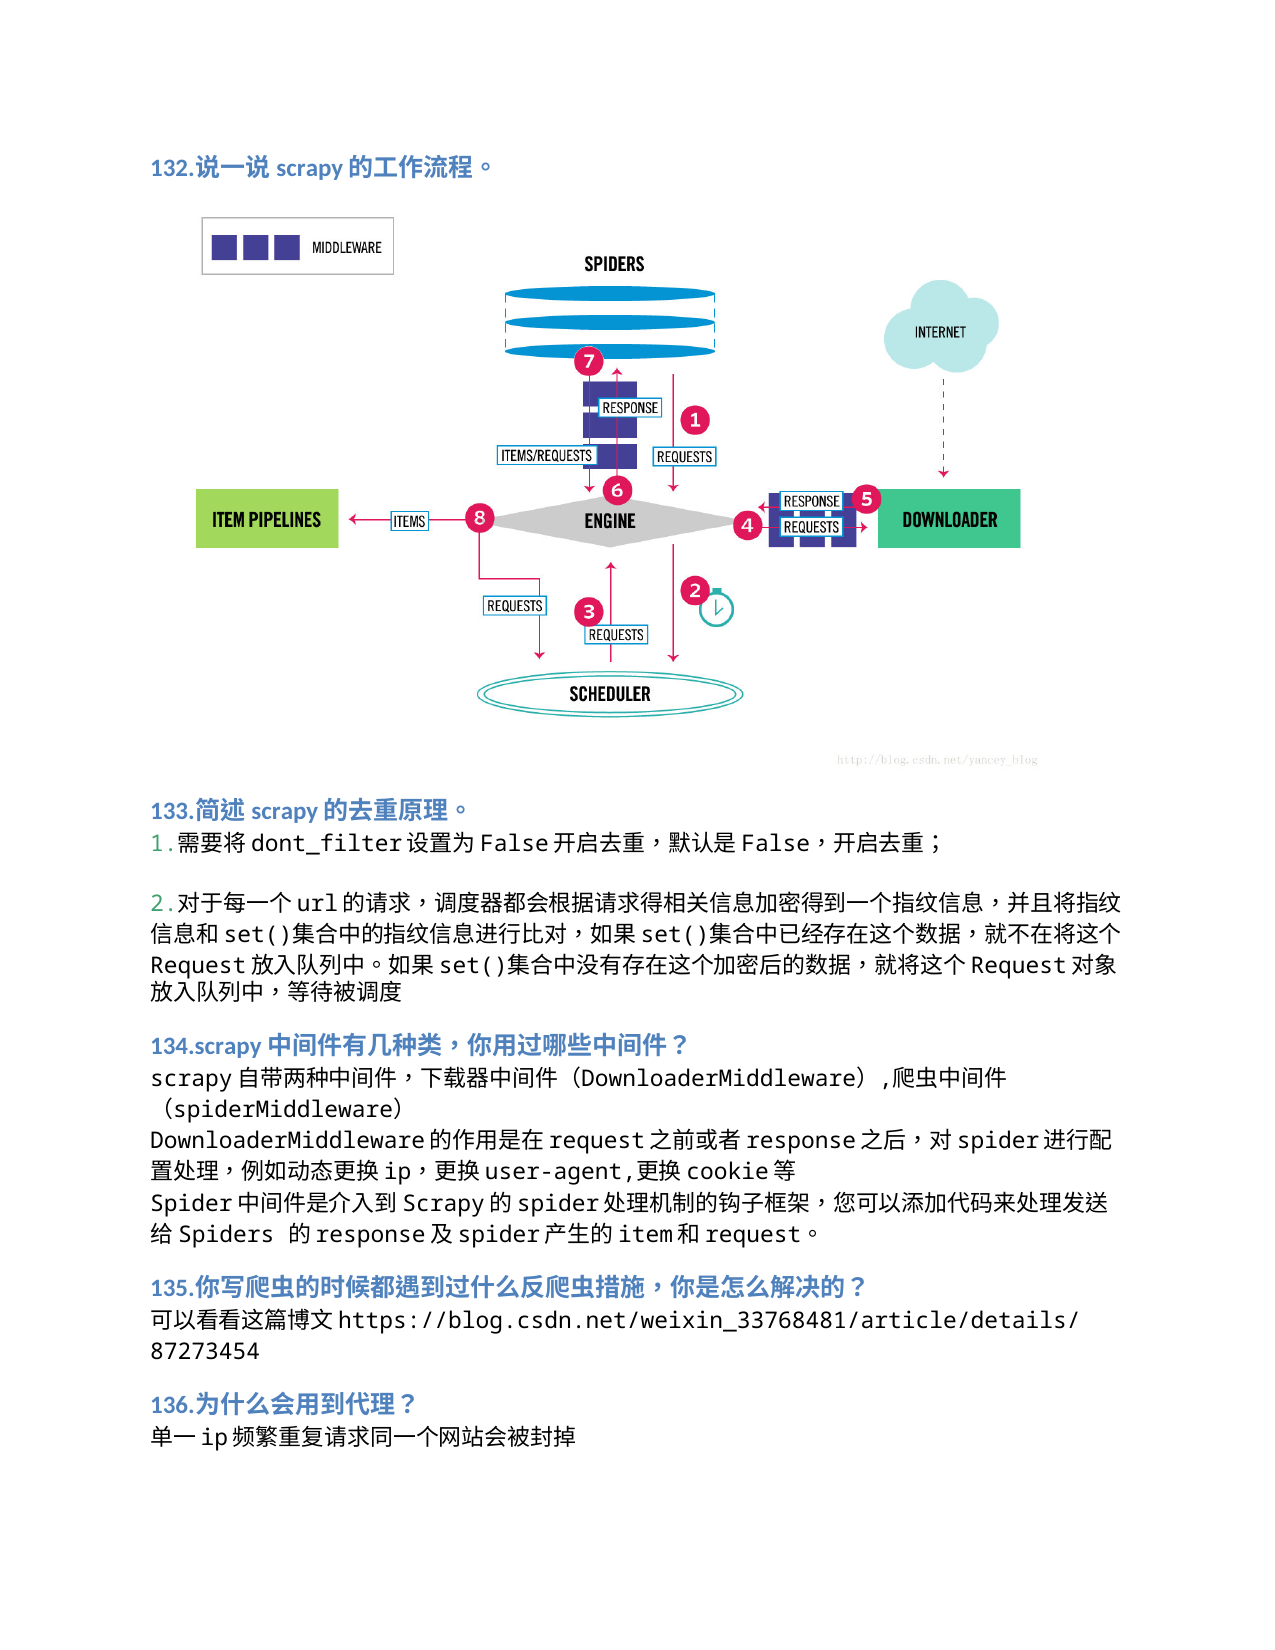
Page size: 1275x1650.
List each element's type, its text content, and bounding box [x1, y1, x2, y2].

text 1.需要将dont_filter设置为False开启去重，默认是False，开启去重； 2.对于每一个url的请求，调度器都会根据请求得相关信息加密得到一个指纹信息，并且将指纹信息和set()集合中的指纹信息进行比对，如果set()集合中已经存在这个数据，就不在将这个Request放入队列中。如果set()集合中没有存在这个加密后的数据，就将这个Request对象放入队列中，等待被调度 [150, 826, 1125, 1007]
subtitle 132.说一说 scrapy 的工作流程。 [150, 150, 1125, 184]
subtitle 133.简述 scrapy 的去重原理。 [150, 792, 1125, 826]
subtitle 134.scrapy 中间件有几种类，你用过哪些中间件？ [150, 1027, 1125, 1061]
text 单一ip频繁重复请求同一个网站会被封掉 [150, 1421, 1125, 1452]
subtitle 135.你写爬虫的时候都遇到过什么反爬虫措施，你是怎么解决的？ [150, 1270, 1125, 1304]
subtitle 136.为什么会用到代理？ [150, 1387, 1125, 1421]
text 可以看看这篇博文https://blog.csdn.net/weixin_33768481/article/details/87273454 [150, 1304, 1125, 1366]
picture [168, 184, 1044, 772]
text scrapy自带两种中间件，下载器中间件（DownloaderMiddleware）,爬虫中间件（spiderMiddleware） DownloaderMiddleware的作用是在request之前或者response之后，对spider进行配置处理，例如动态更换ip，更换user-agent,更换cookie等 Spider中间件是介入到Scrapy的spider处理机制的钩子框架，您可以添加代码来处理发送给 Spiders 的response及spider产生的item和request。 [150, 1061, 1125, 1249]
